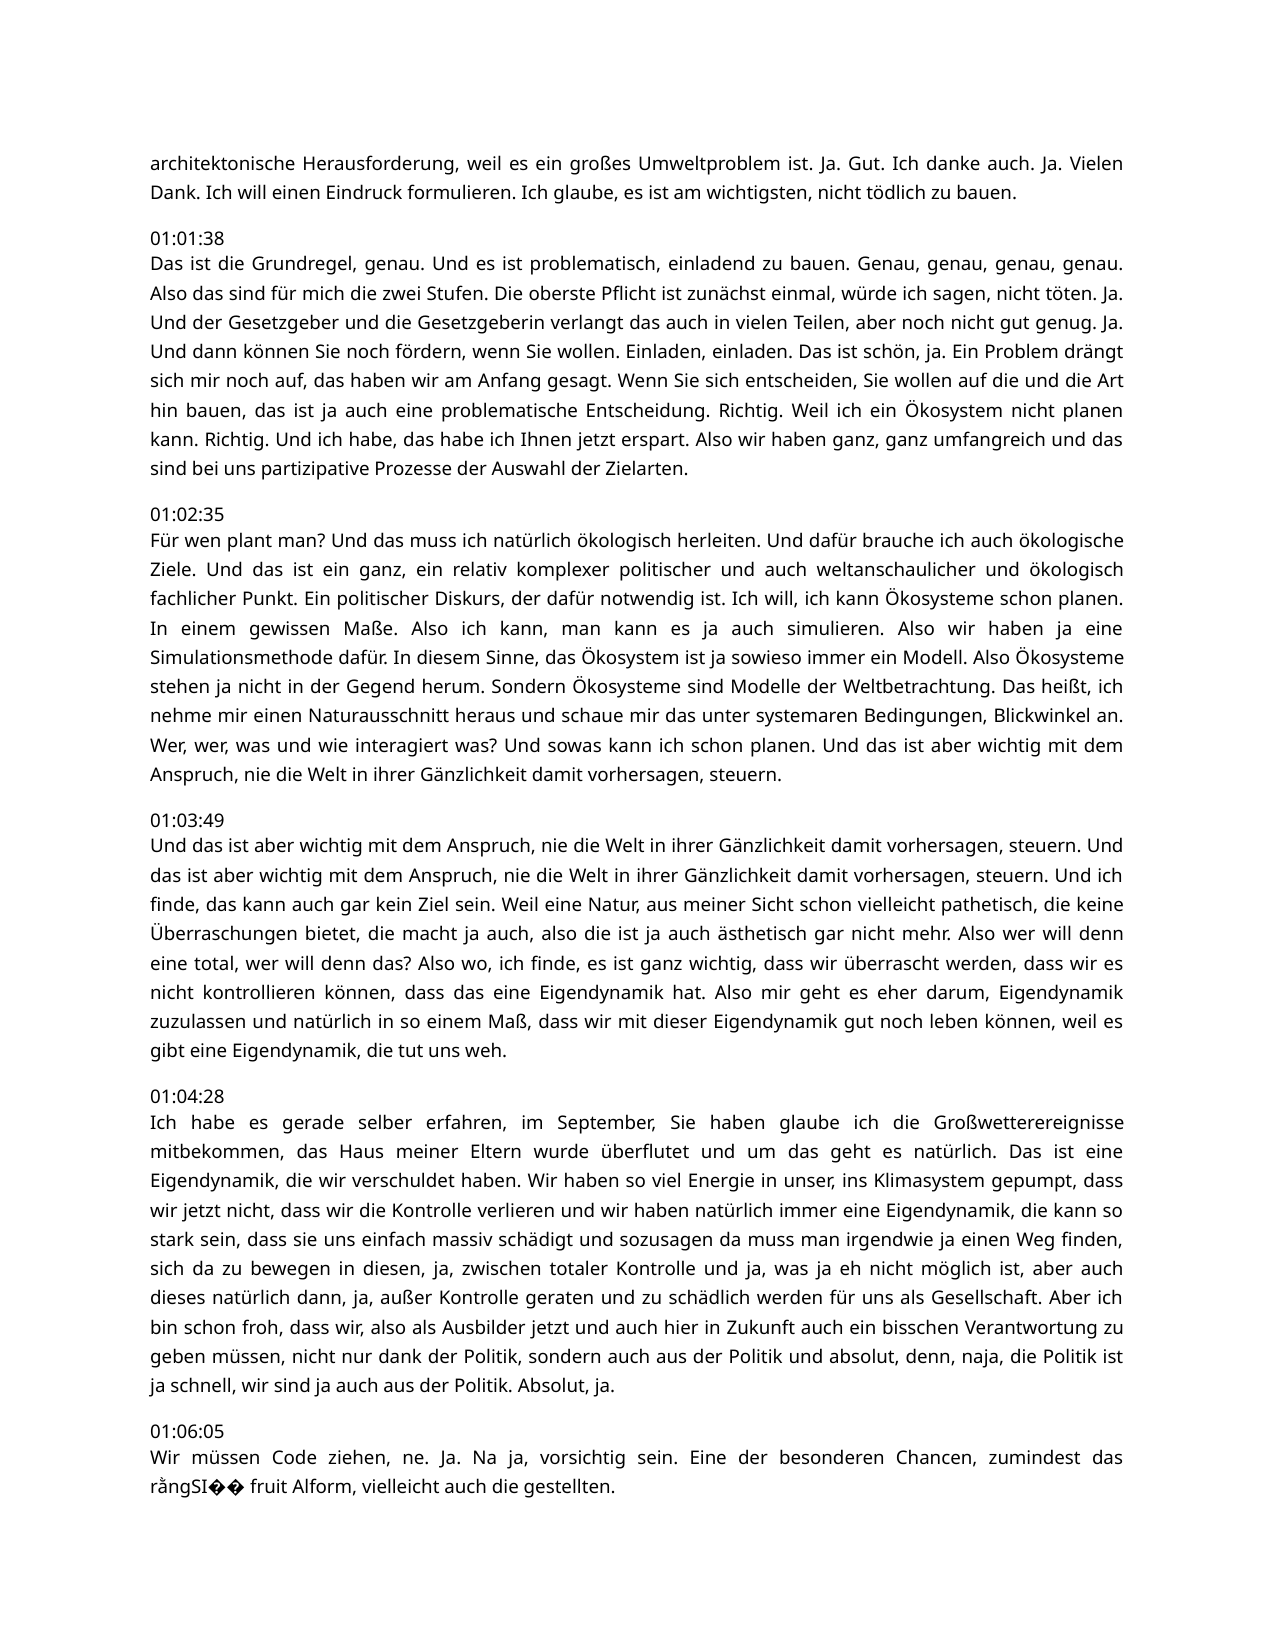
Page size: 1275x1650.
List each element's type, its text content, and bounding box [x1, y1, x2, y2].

text Und das ist aber wichtig mit dem Anspruch, nie die Welt in ihrer Gänzlichkeit damit vorhersagen, steuern. Und das ist aber wichtig mit dem Anspruch, nie die Welt in ihrer Gänzlichkeit damit vorhersagen, steuern. Und ich finde, das kann auch gar kein Ziel sein. Weil eine Natur, aus meiner Sicht schon vielleicht pathetisch, die keine Überraschungen bietet, die macht ja auch, also die ist ja auch ästhetisch gar nicht mehr. Also wer will denn eine total, wer will denn das? Also wo, ich finde, es ist ganz wichtig, dass wir überrascht werden, dass wir es nicht kontrollieren können, dass das eine Eigendynamik hat. Also mir geht es eher darum, Eigendynamik zuzulassen und natürlich in so einem Maß, dass wir mit dieser Eigendynamik gut noch leben können, weil es gibt eine Eigendynamik, die tut uns weh. [150, 833, 1125, 1063]
text Ich habe es gerade selber erfahren, im September, Sie haben glaube ich die Großwetterereignisse mitbekommen, das Haus meiner Eltern wurde überflutet und um das geht es natürlich. Das ist eine Eigendynamik, die wir verschuldet haben. Wir haben so viel Energie in unser, ins Klimasystem gepumpt, dass wir jetzt nicht, dass wir die Kontrolle verlieren und wir haben natürlich immer eine Eigendynamik, die kann so stark sein, dass sie uns einfach massiv schädigt und sozusagen da muss man irgendwie ja einen Weg finden, sich da zu bewegen in diesen, ja, zwischen totaler Kontrolle und ja, was ja eh nicht möglich ist, aber auch dieses natürlich dann, ja, außer Kontrolle geraten und zu schädlich werden für uns als Gesellschaft. Aber ich bin schon froh, dass wir, also als Ausbilder jetzt und auch hier in Zukunft auch ein bisschen Verantwortung zu geben müssen, nicht nur dank der Politik, sondern auch aus der Politik und absolut, denn, naja, die Politik ist ja schnell, wir sind ja auch aus der Politik. Absolut, ja. [150, 1109, 1125, 1398]
text 01:06:05 [150, 1418, 1125, 1444]
text 01:04:28 [150, 1083, 1125, 1109]
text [150, 150, 1125, 205]
text Für wen plant man? Und das muss ich natürlich ökologisch herleiten. Und dafür brauche ich auch ökologische Ziele. Und das ist ein ganz, ein relativ komplexer politischer und auch weltanschaulicher und ökologisch fachlicher Punkt. Ein politischer Diskurs, der dafür notwendig ist. Ich will, ich kann Ökosysteme schon planen. In einem gewissen Maße. Also ich kann, man kann es ja auch simulieren. Also wir haben ja eine Simulationsmethode dafür. In diesem Sinne, das Ökosystem ist ja sowieso immer ein Modell. Also Ökosysteme stehen ja nicht in der Gegend herum. Sondern Ökosysteme sind Modelle der Weltbetrachtung. Das heißt, ich nehme mir einen Naturausschnitt heraus und schaue mir das unter systemaren Bedingungen, Blickwinkel an. Wer, wer, was und wie interagiert was? Und sowas kann ich schon planen. Und das ist aber wichtig mit dem Anspruch, nie die Welt in ihrer Gänzlichkeit damit vorhersagen, steuern. [150, 527, 1125, 787]
text 01:02:35 [150, 502, 1125, 527]
text 01:01:38 [150, 225, 1125, 251]
text Das ist die Grundregel, genau. Und es ist problematisch, einladend zu bauen. Genau, genau, genau, genau. Also das sind für mich die zwei Stufen. Die oberste Pflicht ist zunächst einmal, würde ich sagen, nicht töten. Ja. Und der Gesetzgeber und die Gesetzgeberin verlangt das auch in vielen Teilen, aber noch nicht gut genug. Ja. Und dann können Sie noch fördern, wenn Sie wollen. Einladen, einladen. Das ist schön, ja. Ein Problem drängt sich mir noch auf, das haben wir am Anfang gesagt. Wenn Sie sich entscheiden, Sie wollen auf die und die Art hin bauen, das ist ja auch eine problematische Entscheidung. Richtig. Weil ich ein Ökosystem nicht planen kann. Richtig. Und ich habe, das habe ich Ihnen jetzt erspart. Also wir haben ganz, ganz umfangreich und das sind bei uns partizipative Prozesse der Auswahl der Zielarten. [150, 251, 1125, 481]
text Wir müssen Code ziehen, ne. Ja. Na ja, vorsichtig sein. Eine der besonderen Chancen, zumindest das rằngSI�� fruit Alform, vielleicht auch die gestellten. [150, 1444, 1125, 1499]
text 01:03:49 [150, 807, 1125, 833]
